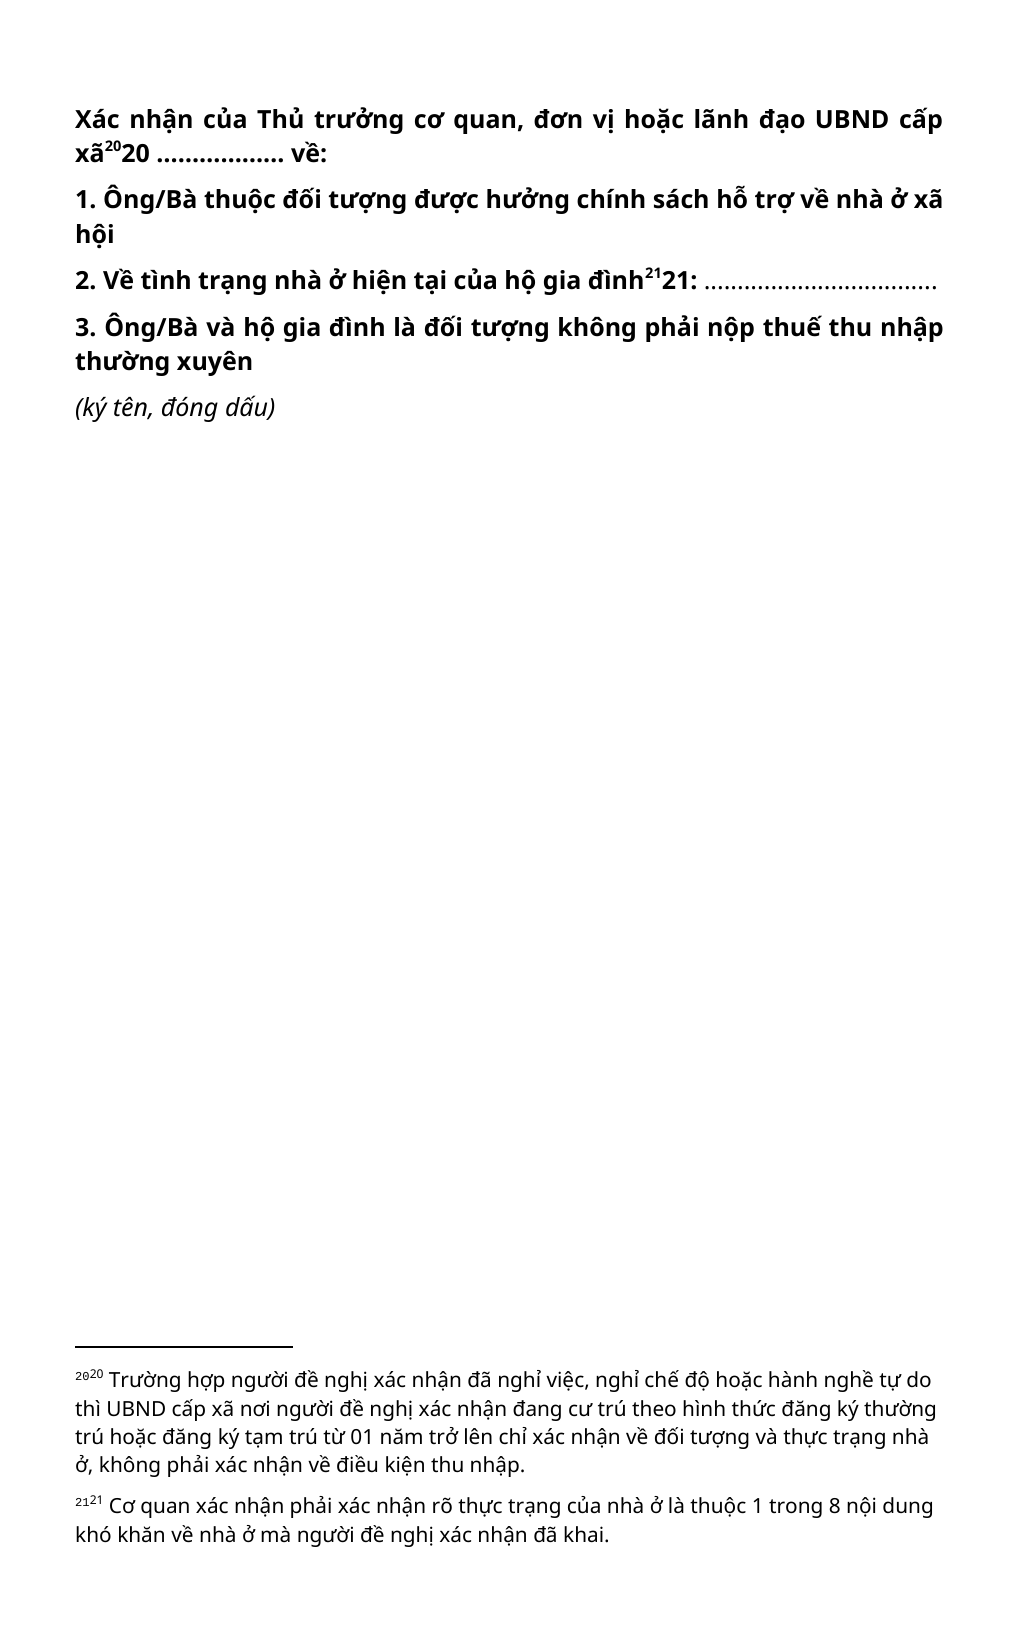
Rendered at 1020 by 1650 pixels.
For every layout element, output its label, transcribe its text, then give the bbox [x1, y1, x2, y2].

text 1. Ông/Bà thuộc đối tượng được hưởng chính sách hỗ trợ về nhà ở xã hội [75, 182, 945, 250]
text Xác nhận của Thủ trưởng cơ quan, đơn vị hoặc lãnh đạo UBND cấp xã20 ……………… về: [75, 102, 945, 170]
text 3. Ông/Bà và hộ gia đình là đối tượng không phải nộp thuế thu nhập thường xuyên [75, 309, 945, 377]
text (ký tên, đóng dấu) [75, 390, 945, 424]
text 2. Về tình trạng nhà ở hiện tại của hộ gia đình21: [75, 263, 945, 297]
